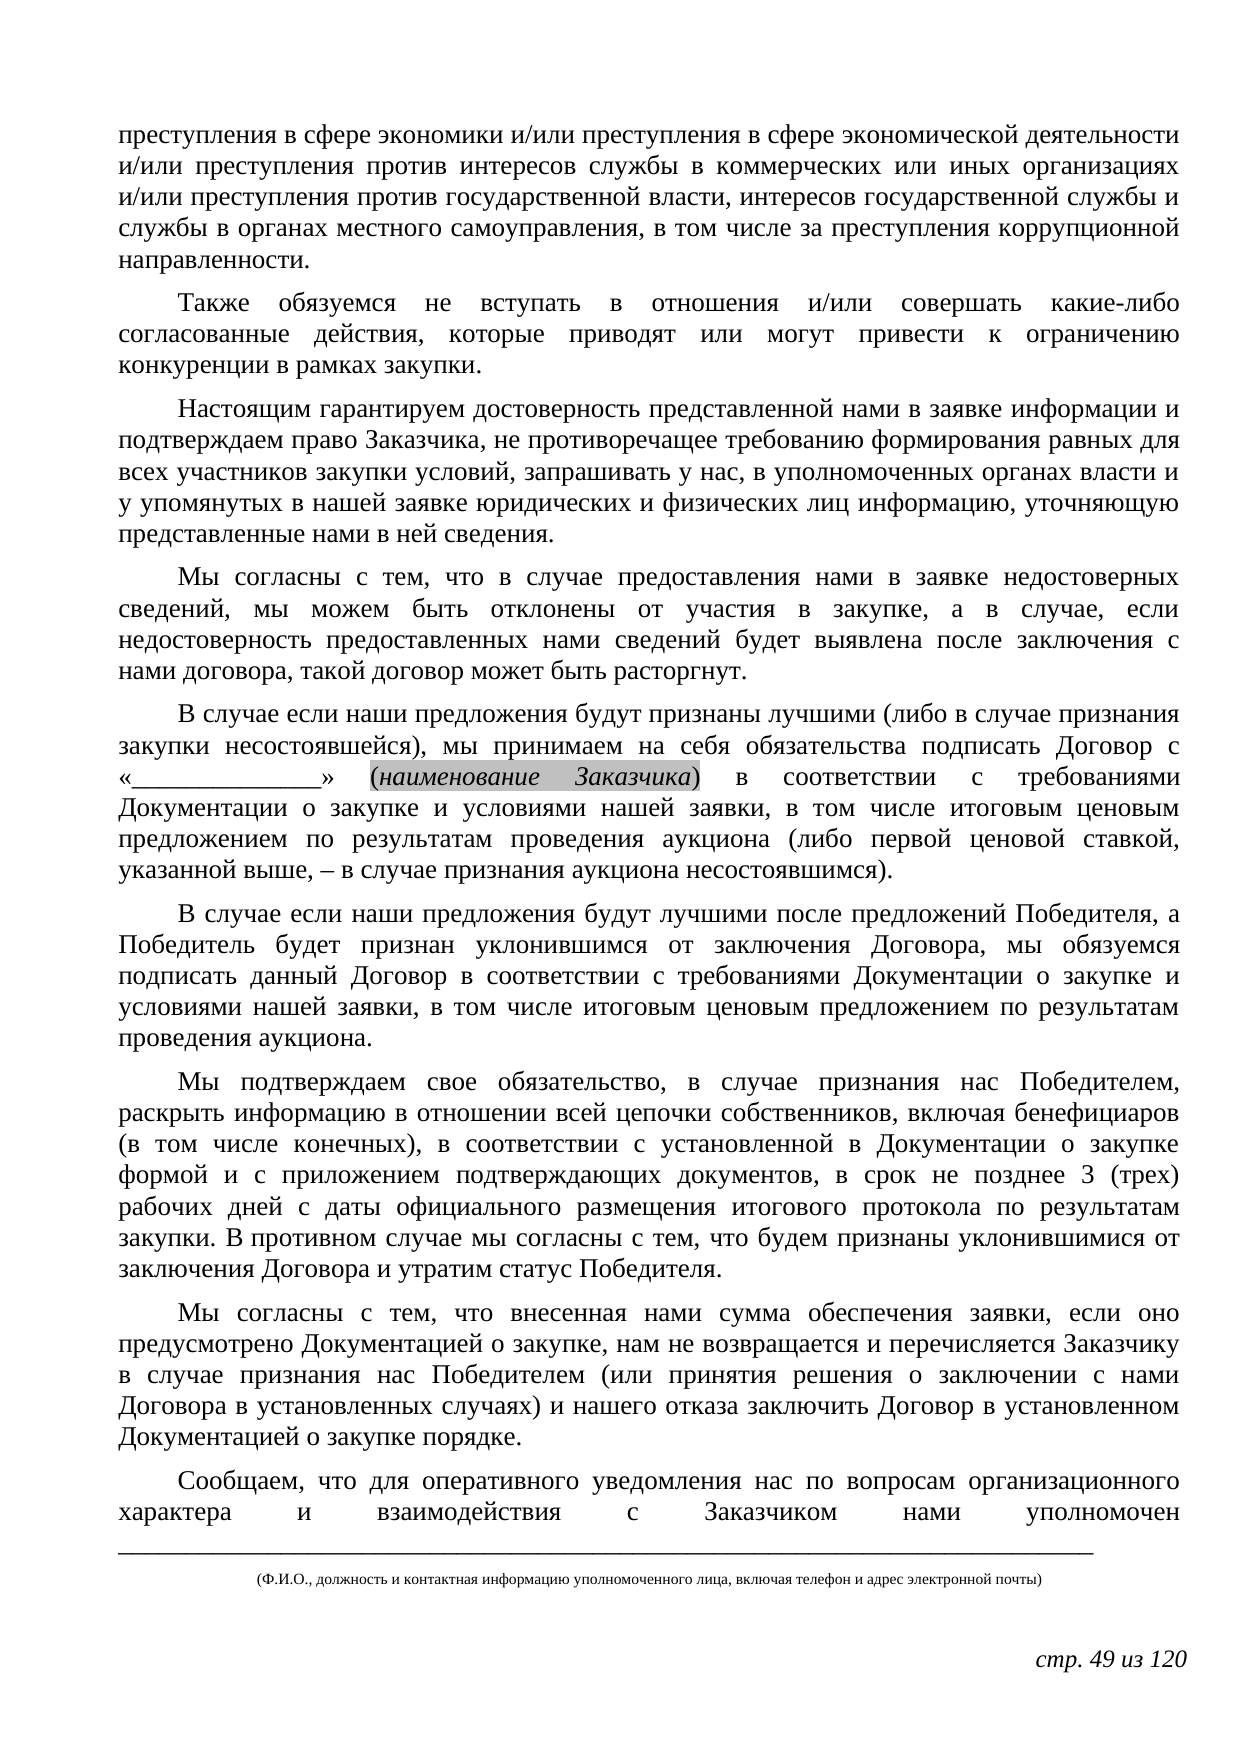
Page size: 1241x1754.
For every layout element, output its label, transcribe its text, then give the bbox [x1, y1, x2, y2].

text В случае если наши предложения будут признаны лучшими (либо в случае признания закупки несостоявшейся), мы принимаем на себя обязательства подписать Договор с «______________» (наименование Заказчика) в соответствии с требованиями Документации о закупке и условиями нашей заявки, в том числе итоговым ценовым предложением по результатам проведения аукциона (либо первой ценовой ставкой, указанной выше, – в случае признания аукциона несостоявшимся). [118, 698, 1181, 884]
text Сообщаем, что для оперативного уведомления нас по вопросам организационного характера и взаимодействия с Заказчиком нами уполномочен ________________________________________________________________________ [118, 1464, 1181, 1557]
text Мы согласны с тем, что внесенная нами сумма обеспечения заявки, если оно предусмотрено Документацией о закупке, нам не возвращается и перечисляется Заказчику в случае признания нас Победителем (или принятия решения о заключении с нами Договора в установленных случаях) и нашего отказа заключить Договор в установленном Документацией о закупке порядке. [118, 1296, 1181, 1451]
text В случае если наши предложения будут лучшими после предложений Победителя, а Победитель будет признан уклонившимся от заключения Договора, мы обязуемся подписать данный Договор в соответствии с требованиями Документации о закупке и условиями нашей заявки, в том числе итоговым ценовым предложением по результатам проведения аукциона. [118, 897, 1181, 1053]
text Настоящим гарантируем достоверность представленной нами в заявке информации и подтверждаем право Заказчика, не противоречащее требованию формирования равных для всех участников закупки условий, запрашивать у нас, в уполномоченных органах власти и у упомянутых в нашей заявке юридических и физических лиц информацию, уточняющую представленные нами в ней сведения. [118, 392, 1181, 548]
text Также обязуемся не вступать в отношения и/или совершать какие-либо согласованные действия, которые приводят или могут привести к ограничению конкуренции в рамках закупки. [118, 286, 1181, 380]
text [118, 118, 1181, 274]
text Мы подтверждаем свое обязательство, в случае признания нас Победителем, раскрыть информацию в отношении всей цепочки собственников, включая бенефициаров (в том числе конечных), в соответствии с установленной в Документации о закупке формой и с приложением подтверждающих документов, в срок не позднее 3 (трех) рабочих дней с даты официального размещения итогового протокола по результатам закупки. В противном случае мы согласны с тем, что будем признаны уклонившимися от заключения Договора и утратим статус Победителя. [118, 1065, 1181, 1283]
text (Ф.И.О., должность и контактная информацию уполномоченного лица, включая телефон и адрес электронной почты) [118, 1570, 1181, 1601]
text Мы согласны с тем, что в случае предоставления нами в заявке недостоверных сведений, мы можем быть отклонены от участия в закупке, а в случае, если недостоверность предоставленных нами сведений будет выявлена после заключения с нами договора, такой договор может быть расторгнут. [118, 561, 1181, 685]
